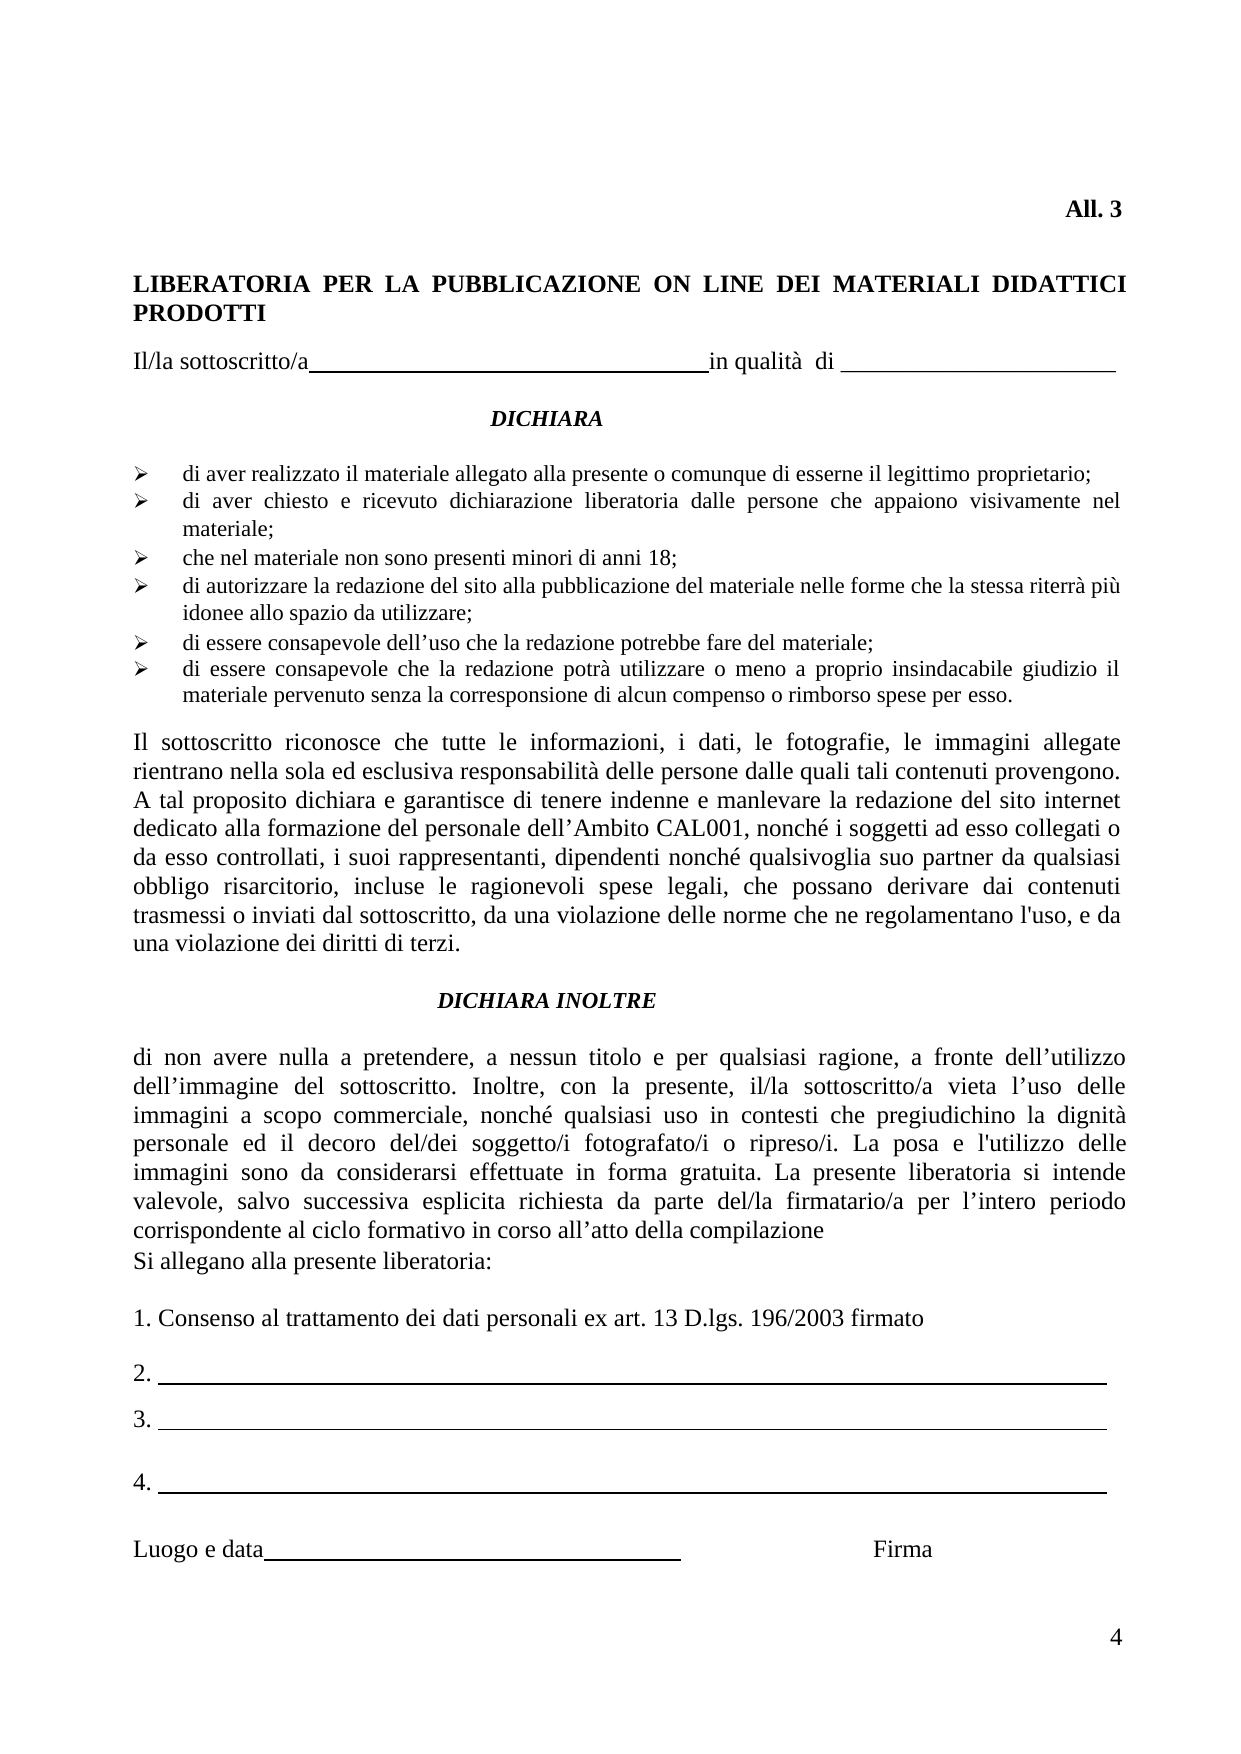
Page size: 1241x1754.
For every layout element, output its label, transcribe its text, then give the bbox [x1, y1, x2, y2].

list di essere consapevole dell’uso che la redazione potrebbe fare del materiale; [133, 627, 1122, 656]
text 4. [133, 1467, 1122, 1496]
text Si allegano alla presente liberatoria: [133, 1246, 1122, 1274]
text di non avere nulla a pretendere, a nessun titolo e per qualsiasi ragione, a fronte dell’utilizzo dell’immagine del sottoscritto. Inoltre, con la presente, il/la sottoscritto/a vieta l’uso delle immagini a scopo commerciale, nonché qualsiasi uso in contesti che pregiudichino la dignità personale ed il decoro del/dei soggetto/i fotografato/i o ripreso/i. La posa e l'utilizzo delle immagini sono da considerarsi effettuate in forma gratuita. La presente liberatoria si intende valevole, salvo successiva esplicita richiesta da parte del/la firmatario/a per l’intero periodo corrispondente al ciclo formativo in corso all’atto della compilazione [133, 1042, 1128, 1243]
subtitle DICHIARA [133, 405, 961, 431]
text LIBERATORIA PER LA PUBBLICAZIONE ON LINE DEI MATERIALI DIDATTICI PRODOTTI [133, 269, 1128, 327]
text Il sottoscritto riconosce che tutte le informazioni, i dati, le fotografie, le immagini allegate rientrano nella sola ed esclusiva responsabilità delle persone dalle quali tali contenuti provengono. A tal proposito dichiara e garantisce di tenere indenne e manlevare la redazione del sito internet dedicato alla formazione del personale dell’Ambito CAL001, nonché i soggetti ad esso collegati o da esso controllati, i suoi rappresentanti, dipendenti nonché qualsivoglia suo partner da qualsiasi obbligo risarcitorio, incluse le ragionevoli spese legali, che possano derivare dai contenuti trasmessi o inviati dal sottoscritto, da una violazione delle norme che ne regolamentano l'uso, e da una violazione dei diritti di terzi. [133, 727, 1122, 957]
text All. 3 [118, 194, 1122, 223]
text 1. Consenso al trattamento dei dati personali ex art. 13 D.lgs. 196/2003 firmato [133, 1303, 1122, 1332]
list di autorizzare la redazione del sito alla pubblicazione del materiale nelle forme che la stessa riterrà più idonee allo spazio da utilizzare; [133, 572, 1122, 626]
list di aver chiesto e ricevuto dichiarazione liberatoria dalle persone che appaiono visivamente nel materiale; [133, 487, 1122, 541]
text 3. [133, 1404, 1122, 1433]
subtitle DICHIARA INOLTRE [133, 987, 961, 1013]
text Luogo e data Firma [133, 1534, 1122, 1563]
list di essere consapevole che la redazione potrà utilizzare o meno a proprio insindacabile giudizio il materiale pervenuto senza la corresponsione di alcun compenso o rimborso spese per esso. [133, 656, 1122, 708]
text Il/la sottoscritto/a _______________________________ in qualità di ______________________ [133, 346, 1122, 375]
list che nel materiale non sono presenti minori di anni 18; [133, 542, 1122, 571]
list di aver realizzato il materiale allegato alla presente o comunque di esserne il legittimo proprietario; [133, 460, 1122, 487]
text 2. [133, 1358, 1122, 1387]
